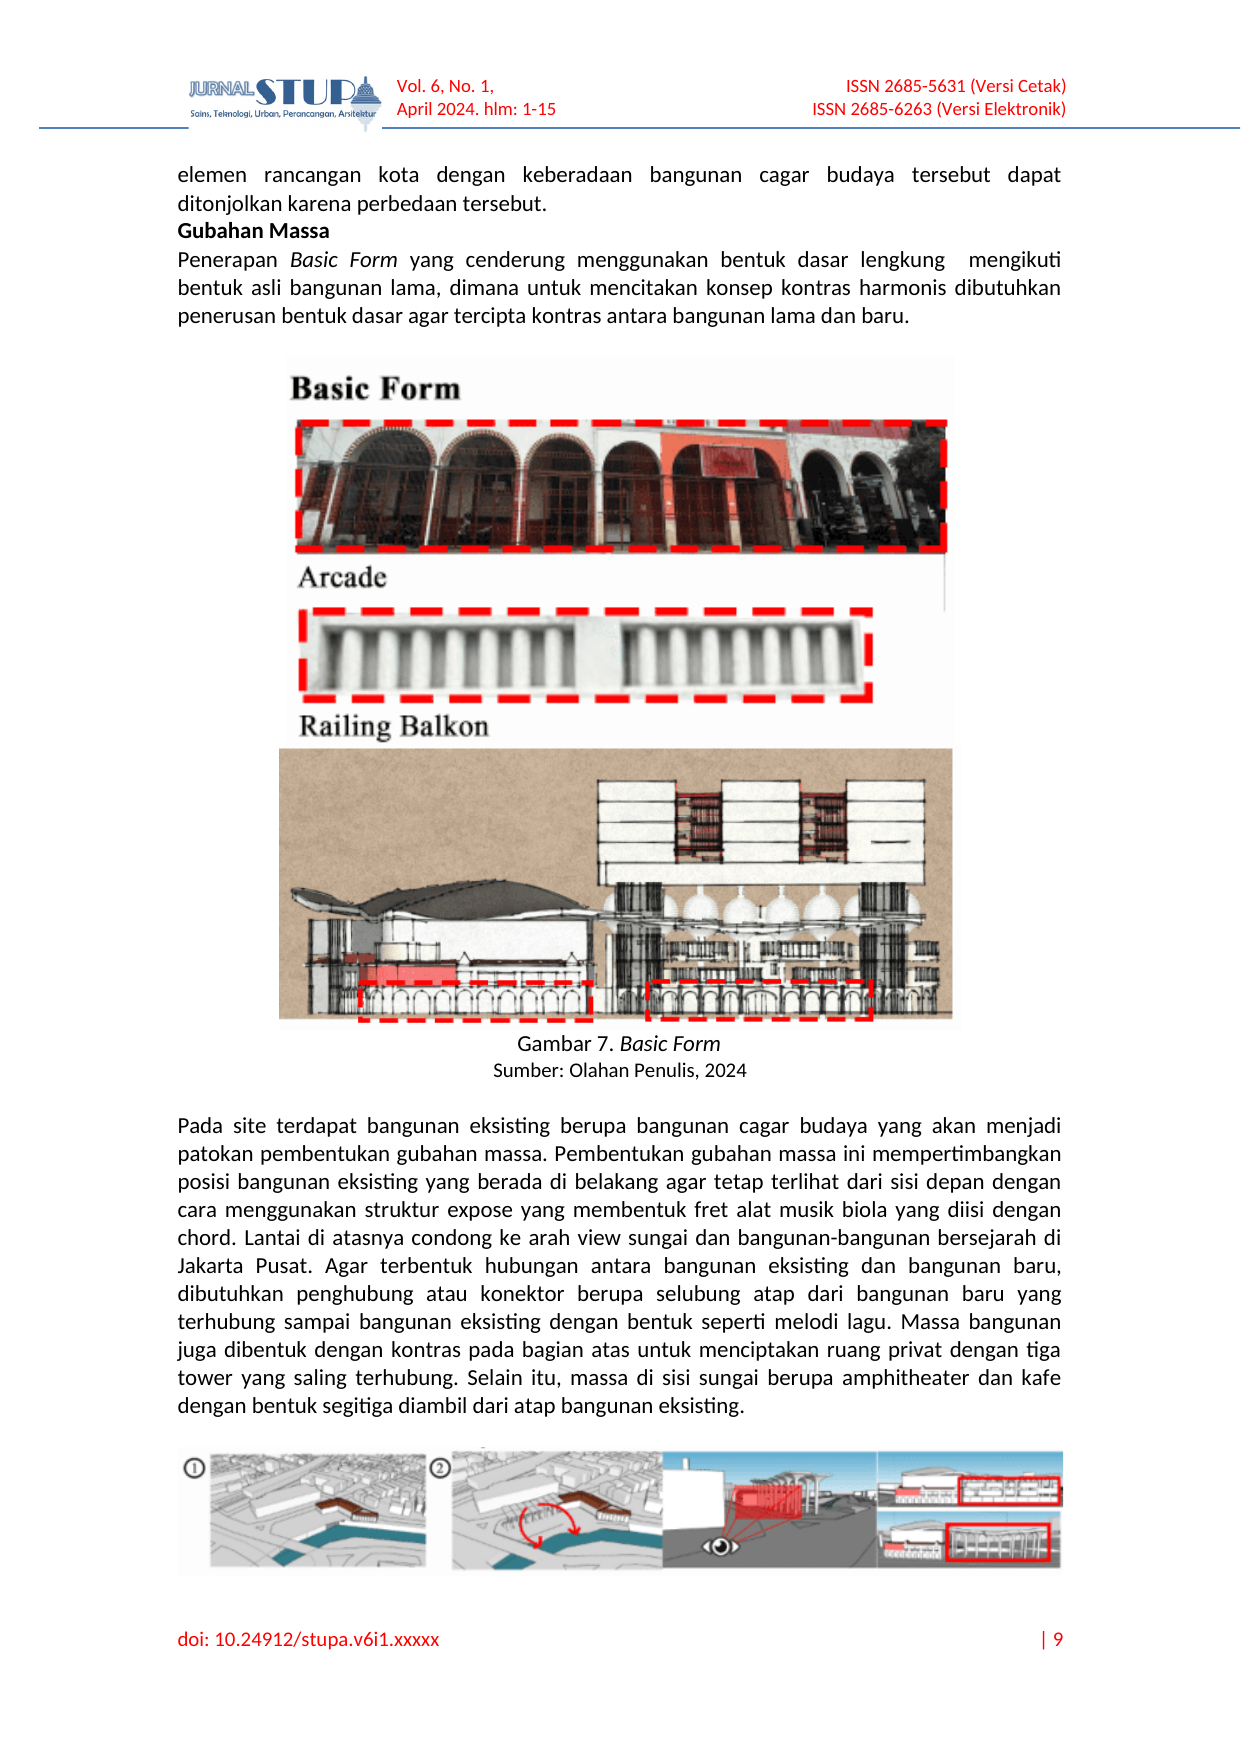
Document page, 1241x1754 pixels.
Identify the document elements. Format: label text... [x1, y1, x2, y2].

text Sumber: Olahan Penulis, 2024 [177, 1057, 1063, 1083]
picture [188, 73, 382, 133]
text Gambar 7. Basic Form [177, 1029, 1063, 1057]
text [177, 161, 1063, 217]
text Gubahan Massa [177, 217, 1059, 245]
text Pada site terdapat bangunan eksisting berupa bangunan cagar budaya yang akan menjadi patokan pembentukan gubahan massa. Pembentukan gubahan massa ini mempertimbangkan posisi bangunan eksisting yang berada di belakang agar tetap terlihat dari sisi depan dengan cara menggunakan struktur expose yang membentuk fret alat musik biola yang diisi dengan chord. Lantai di atasnya condong ke arah view sungai dan bangunan-bangunan bersejarah di Jakarta Pusat. Agar terbentuk hubungan antara bangunan eksisting dan bangunan baru, dibutuhkan penghubung atau konektor berupa selubung atap dari bangunan baru yang terhubung sampai bangunan eksisting dengan bentuk seperti melodi lagu. Massa bangunan juga dibentuk dengan kontras pada bagian atas untuk menciptakan ruang privat dengan tiga tower yang saling terhubung. Selain itu, massa di sisi sungai berupa amphitheater dan kafe dengan bentuk segitiga diambil dari atap bangunan eksisting. [177, 1111, 1063, 1419]
text Penerapan Basic Form yang cenderung menggunakan bentuk dasar lengkung mengikuti bentuk asli bangunan lama, dimana untuk mencitakan konsep kontras harmonis dibutuhkan penerusan bentuk dasar agar tercipta kontras antara bangunan lama dan baru. [177, 245, 1063, 329]
picture [177, 1447, 1064, 1576]
picture [279, 356, 962, 1030]
